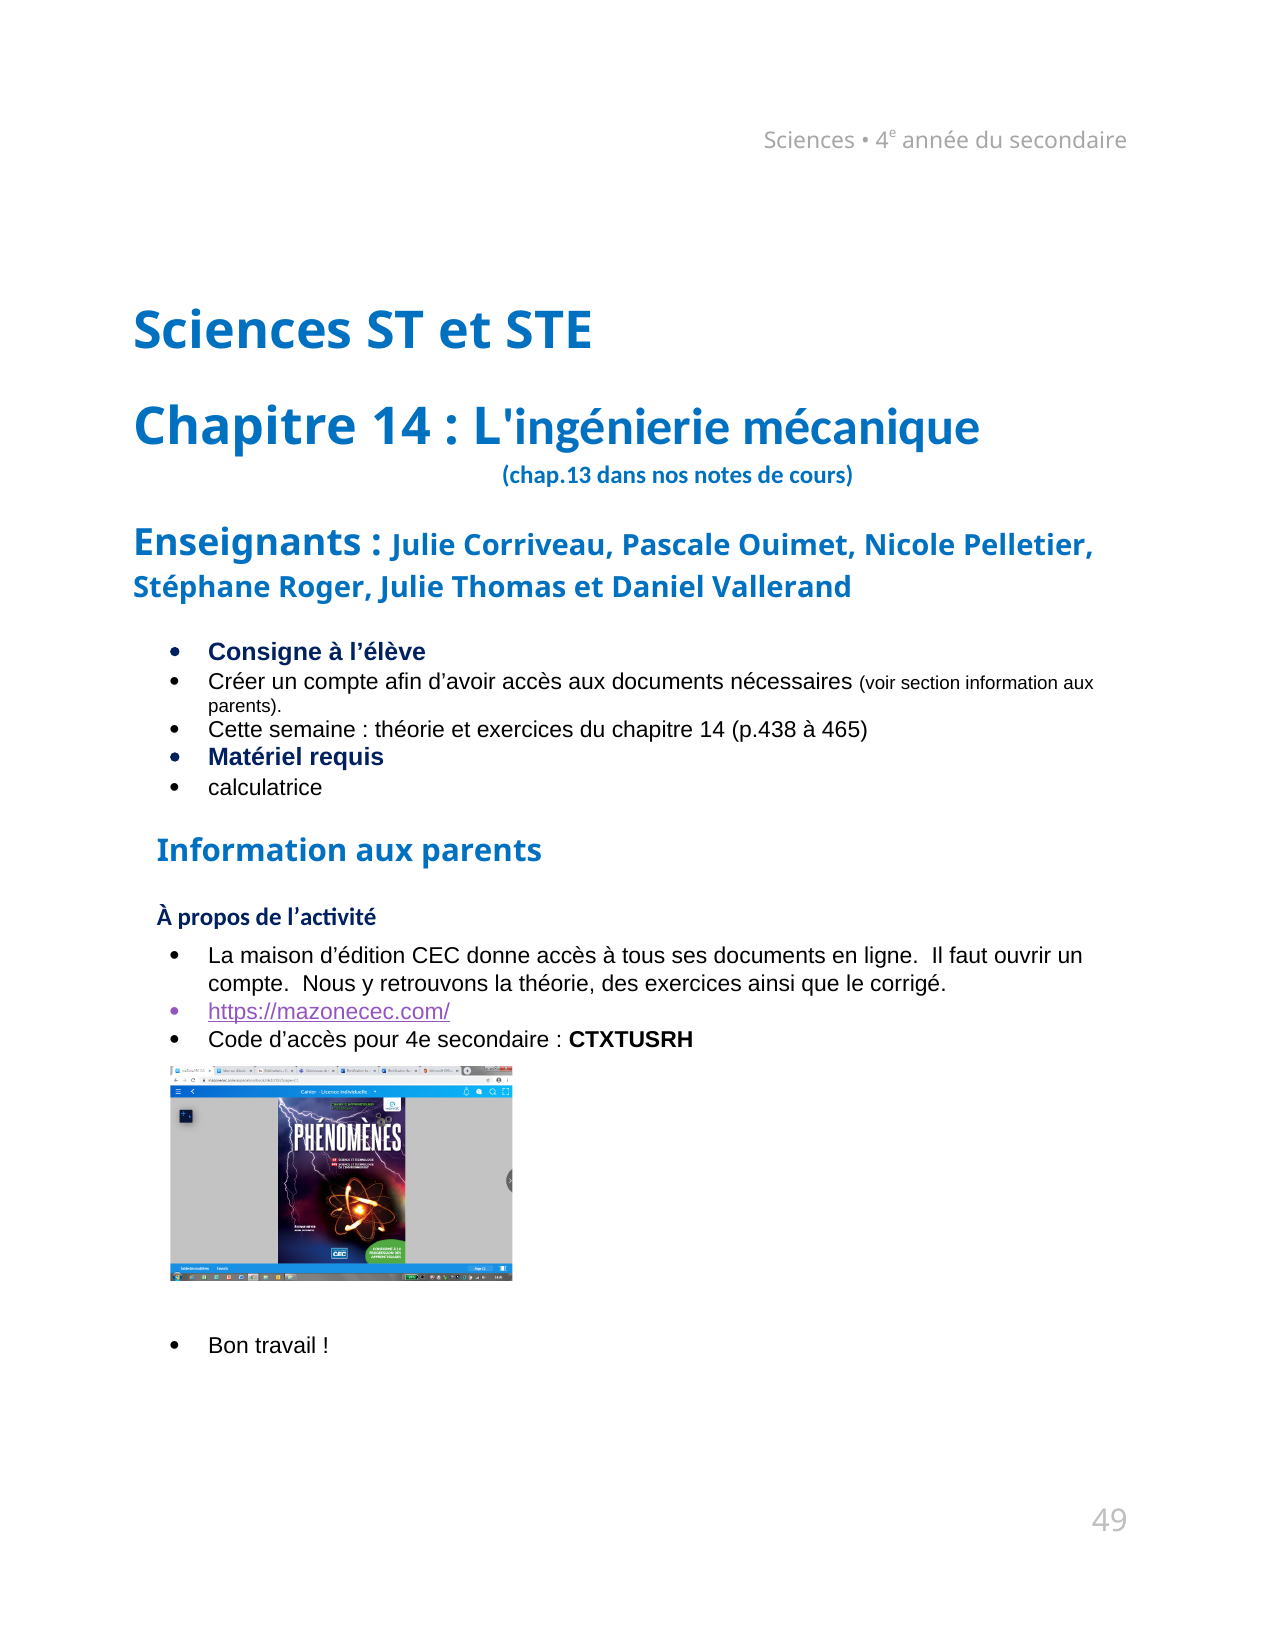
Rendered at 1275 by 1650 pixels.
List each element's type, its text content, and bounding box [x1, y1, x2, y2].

list Cette semaine : théorie et exercices du chapitre 14 (p.438 à 465) [170, 716, 1127, 742]
list Créer un compte afin d’avoir accès aux documents nécessaires (voir section information aux parents). [170, 668, 1127, 716]
text Enseignants : Julie Corriveau, Pascale Ouimet, Nicole Pelletier, Stéphane Roger, Julie Thomas et Daniel Vallerand [133, 515, 1127, 606]
list https://mazonecec.com/ [170, 998, 1127, 1024]
text Chapitre 14 : L'ingénierie mécanique [133, 388, 1127, 459]
list Matériel requis [170, 742, 1048, 771]
list La maison d’édition CEC donne accès à tous ses documents en ligne. Il faut ouvrir un compte. Nous y retrouvons la théorie, des exercices ainsi que le corrigé. [170, 942, 1127, 997]
text (chap.13 dans nos notes de cours) [428, 459, 1127, 490]
list Consigne à l’élève [170, 637, 1048, 666]
picture [170, 1066, 513, 1281]
list calculatrice [170, 773, 1127, 800]
text Sciences ST et STE [133, 293, 1127, 363]
list Code d’accès pour 4e secondaire : CTXTUSRH [170, 1026, 1127, 1052]
text Information aux parents [157, 827, 1127, 870]
text À propos de l’activité [157, 901, 1048, 932]
list Bon travail ! [170, 1332, 1127, 1358]
